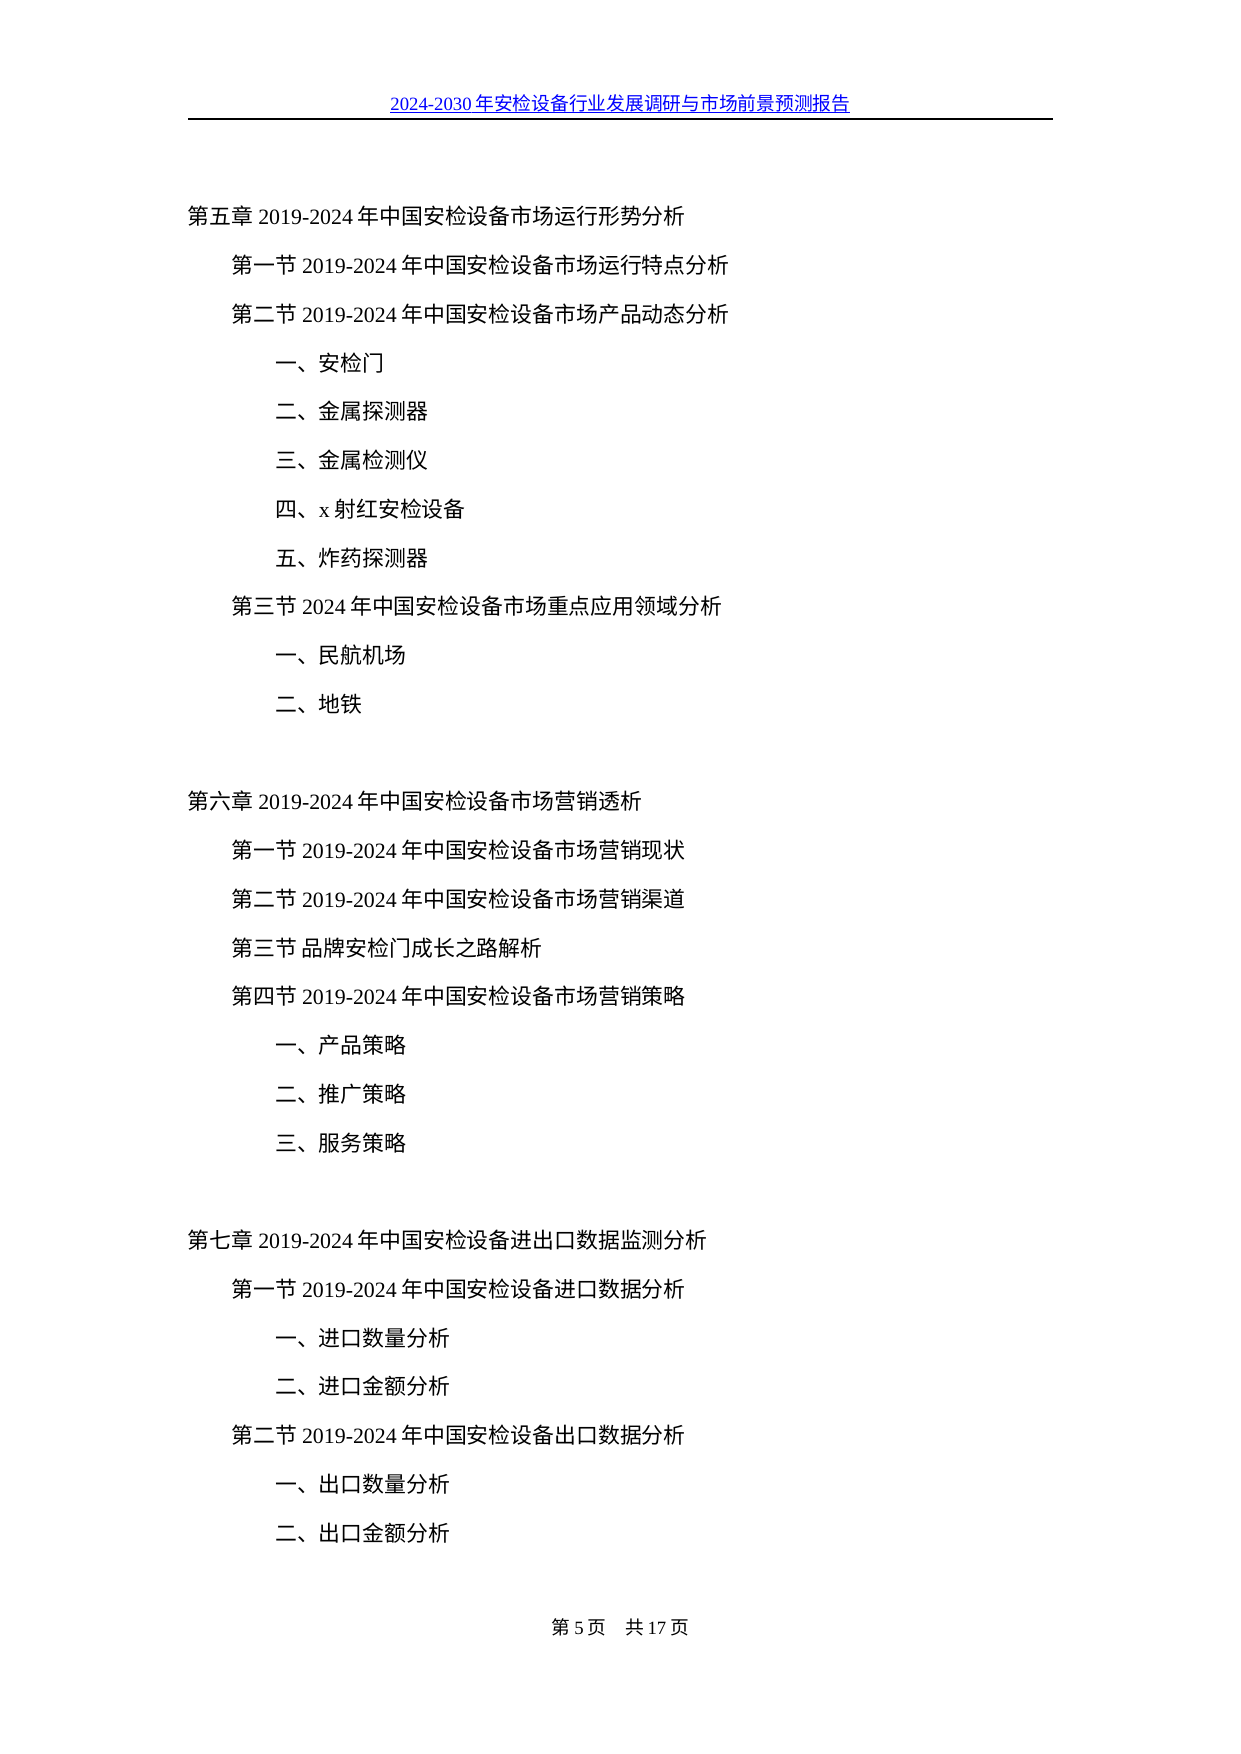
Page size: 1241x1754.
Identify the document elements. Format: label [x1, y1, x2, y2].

text [187, 150, 1053, 1548]
